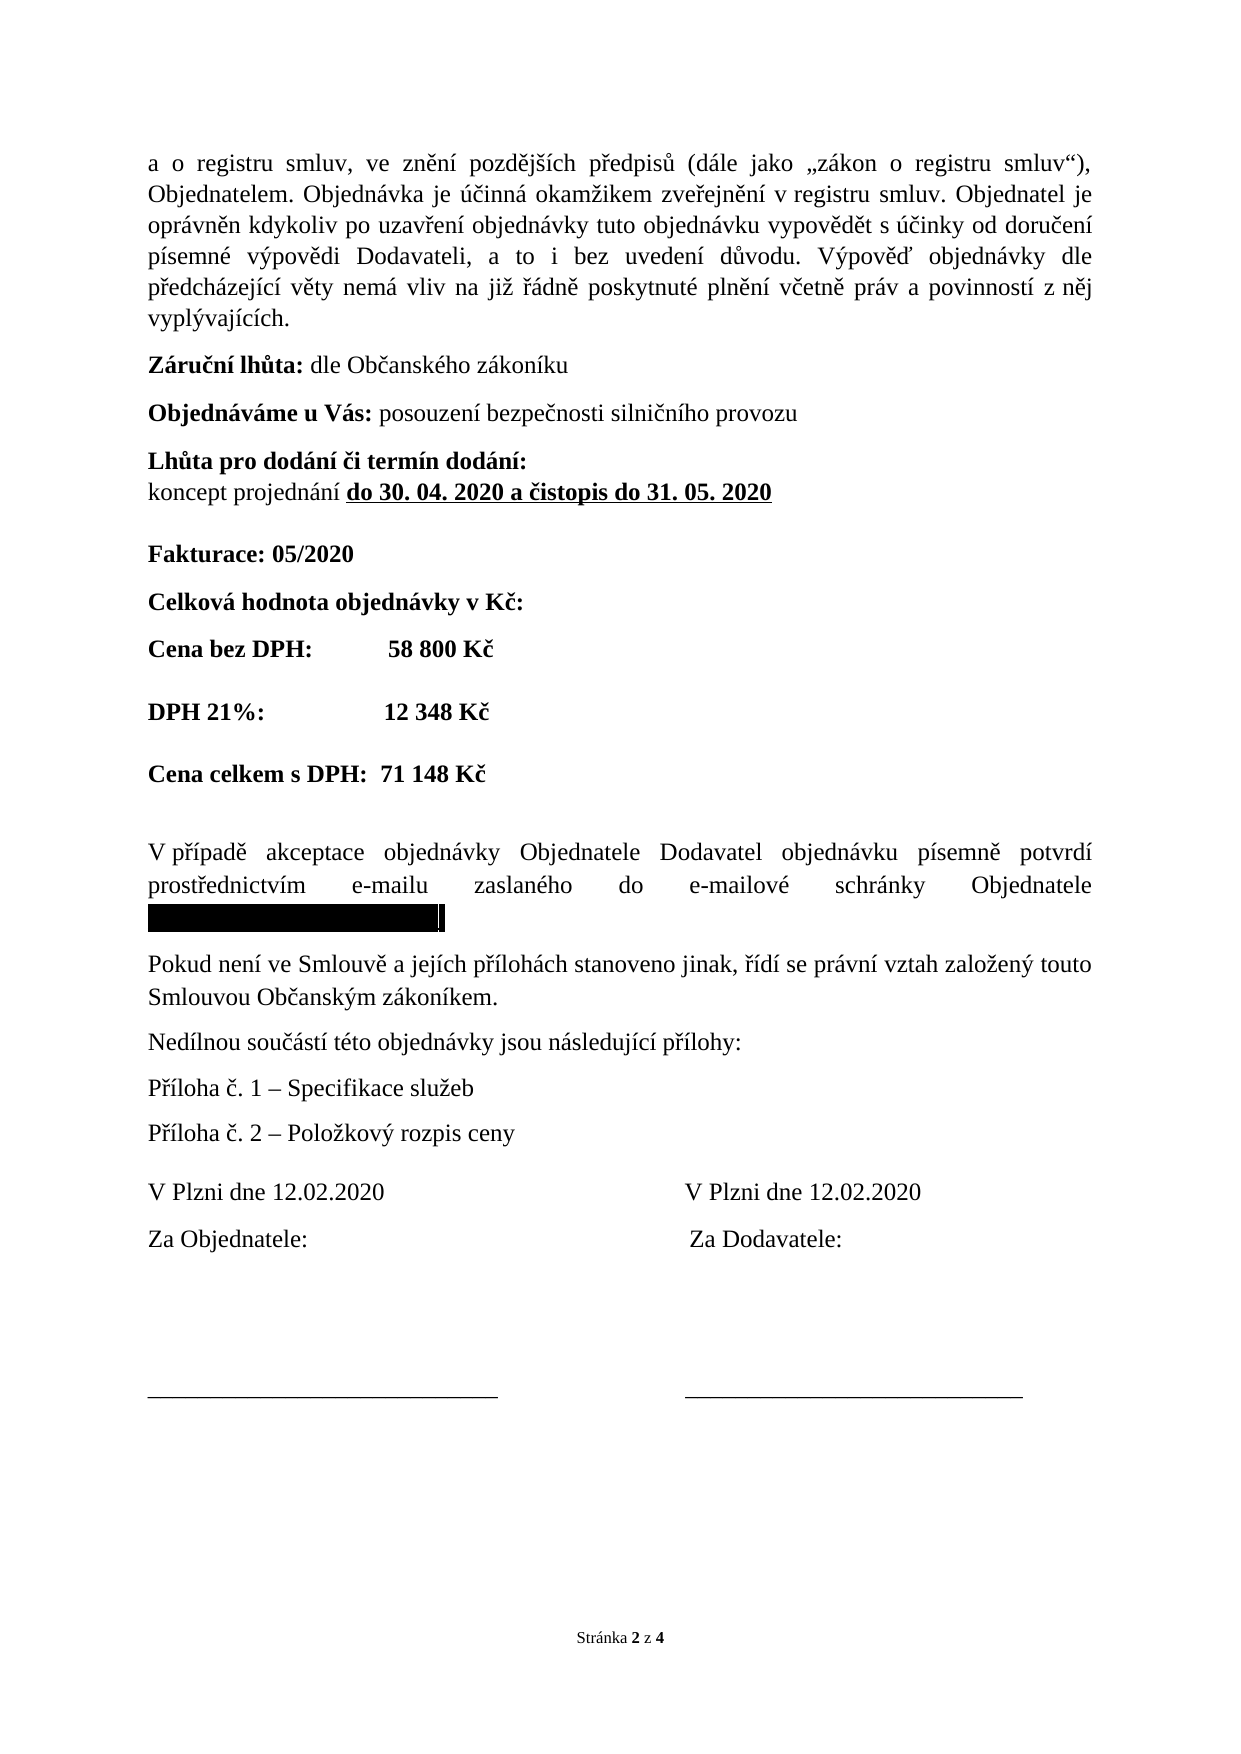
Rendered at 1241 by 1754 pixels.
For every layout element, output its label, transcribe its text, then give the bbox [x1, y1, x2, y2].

text koncept projednání do 30. 04. 2020 a čistopis do 31. 05. 2020 [148, 477, 1093, 506]
text DPH 21%: 12 348 Kč [148, 697, 1093, 725]
text Lhůta pro dodání či termín dodání: [148, 446, 1093, 475]
text Cena bez DPH: 58 800 Kč [148, 634, 1093, 663]
text Pokud není ve Smlouvě a jejích přílohách stanoveno jinak, řídí se právní vztah založený touto Smlouvou Občanským zákoníkem. [148, 949, 1093, 1011]
text Příloha č. 1 – Specifikace služeb [148, 1073, 1093, 1102]
text Celková hodnota objednávky v Kč: [148, 587, 1093, 616]
text Fakturace: 05/2020 [148, 539, 1093, 568]
text Záruční lhůta: dle Občanského zákoníku [148, 351, 1093, 379]
text Nedílnou součástí této objednávky jsou následující přílohy: [148, 1027, 1093, 1056]
text Objednáváme u Vás: posouzení bezpečnosti silničního provozu [148, 398, 1093, 427]
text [148, 148, 1093, 332]
text V případě akceptace objednávky Objednatele Dodavatel objednávku písemně potvrdí prostřednictvím e-mailu zaslaného do e-mailové schránky Objednatele ladislava.martinkova@rsd.cz. [148, 837, 1093, 932]
text Za Objednatele: Za Dodavatele: [148, 1224, 1093, 1253]
text V Plzni dne 12.02.2020 V Plzni dne 12.02.2020 [148, 1177, 1093, 1205]
text Příloha č. 2 – Položkový rozpis ceny [148, 1118, 1093, 1147]
text Cena celkem s DPH: 71 148 Kč [148, 759, 1093, 787]
text ____________________________ ___________________________ [148, 1372, 1093, 1401]
